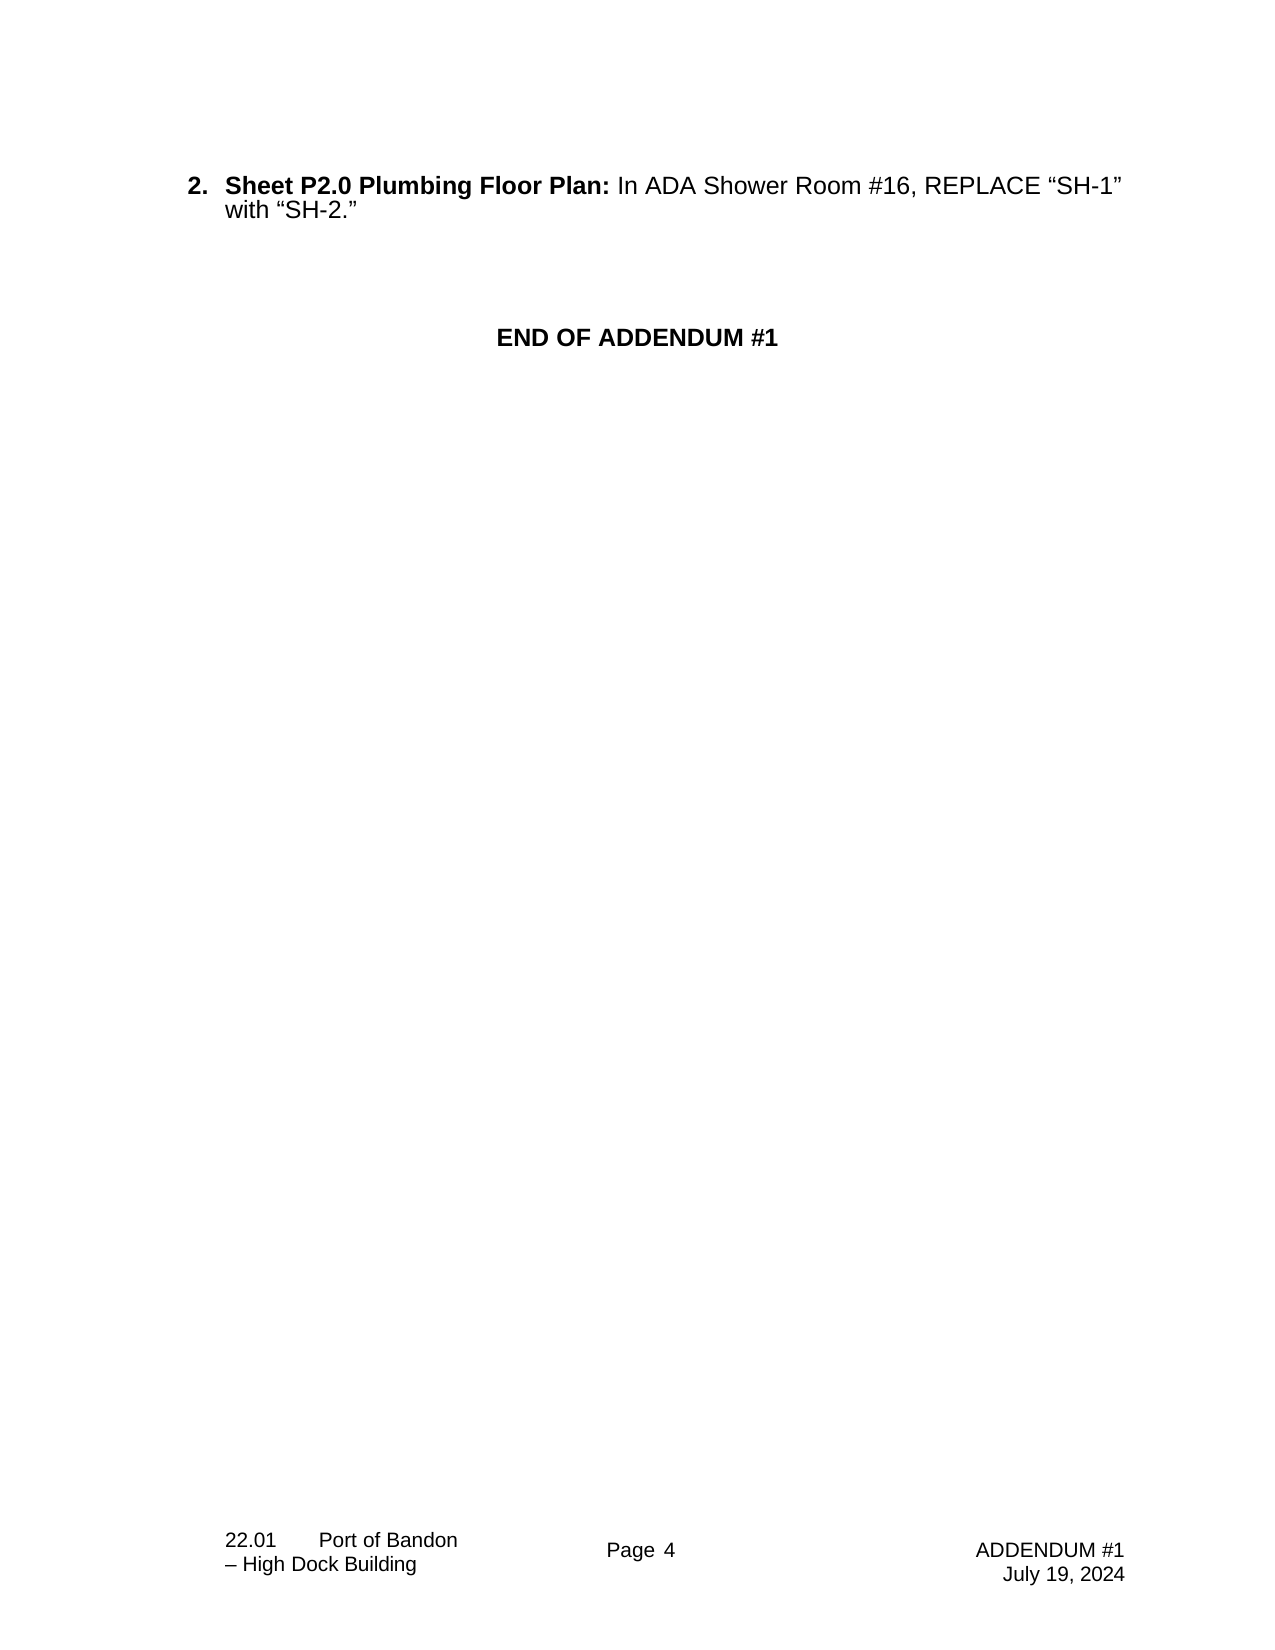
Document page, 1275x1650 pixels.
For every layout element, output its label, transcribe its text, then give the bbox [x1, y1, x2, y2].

text July 19, 2024 [477, 1561, 1125, 1585]
list Port of Bandon – High Dock Building [225, 1528, 473, 1576]
subtitle END OF ADDENDUM #1 [496, 323, 1137, 352]
text Page 4 ADDENDUM #1 [606, 1537, 1137, 1561]
list Sheet P2.0 Plumbing Floor Plan: In ADA Shower Room #16, REPLACE “SH-1” with “SH-2.” [187, 174, 1122, 224]
